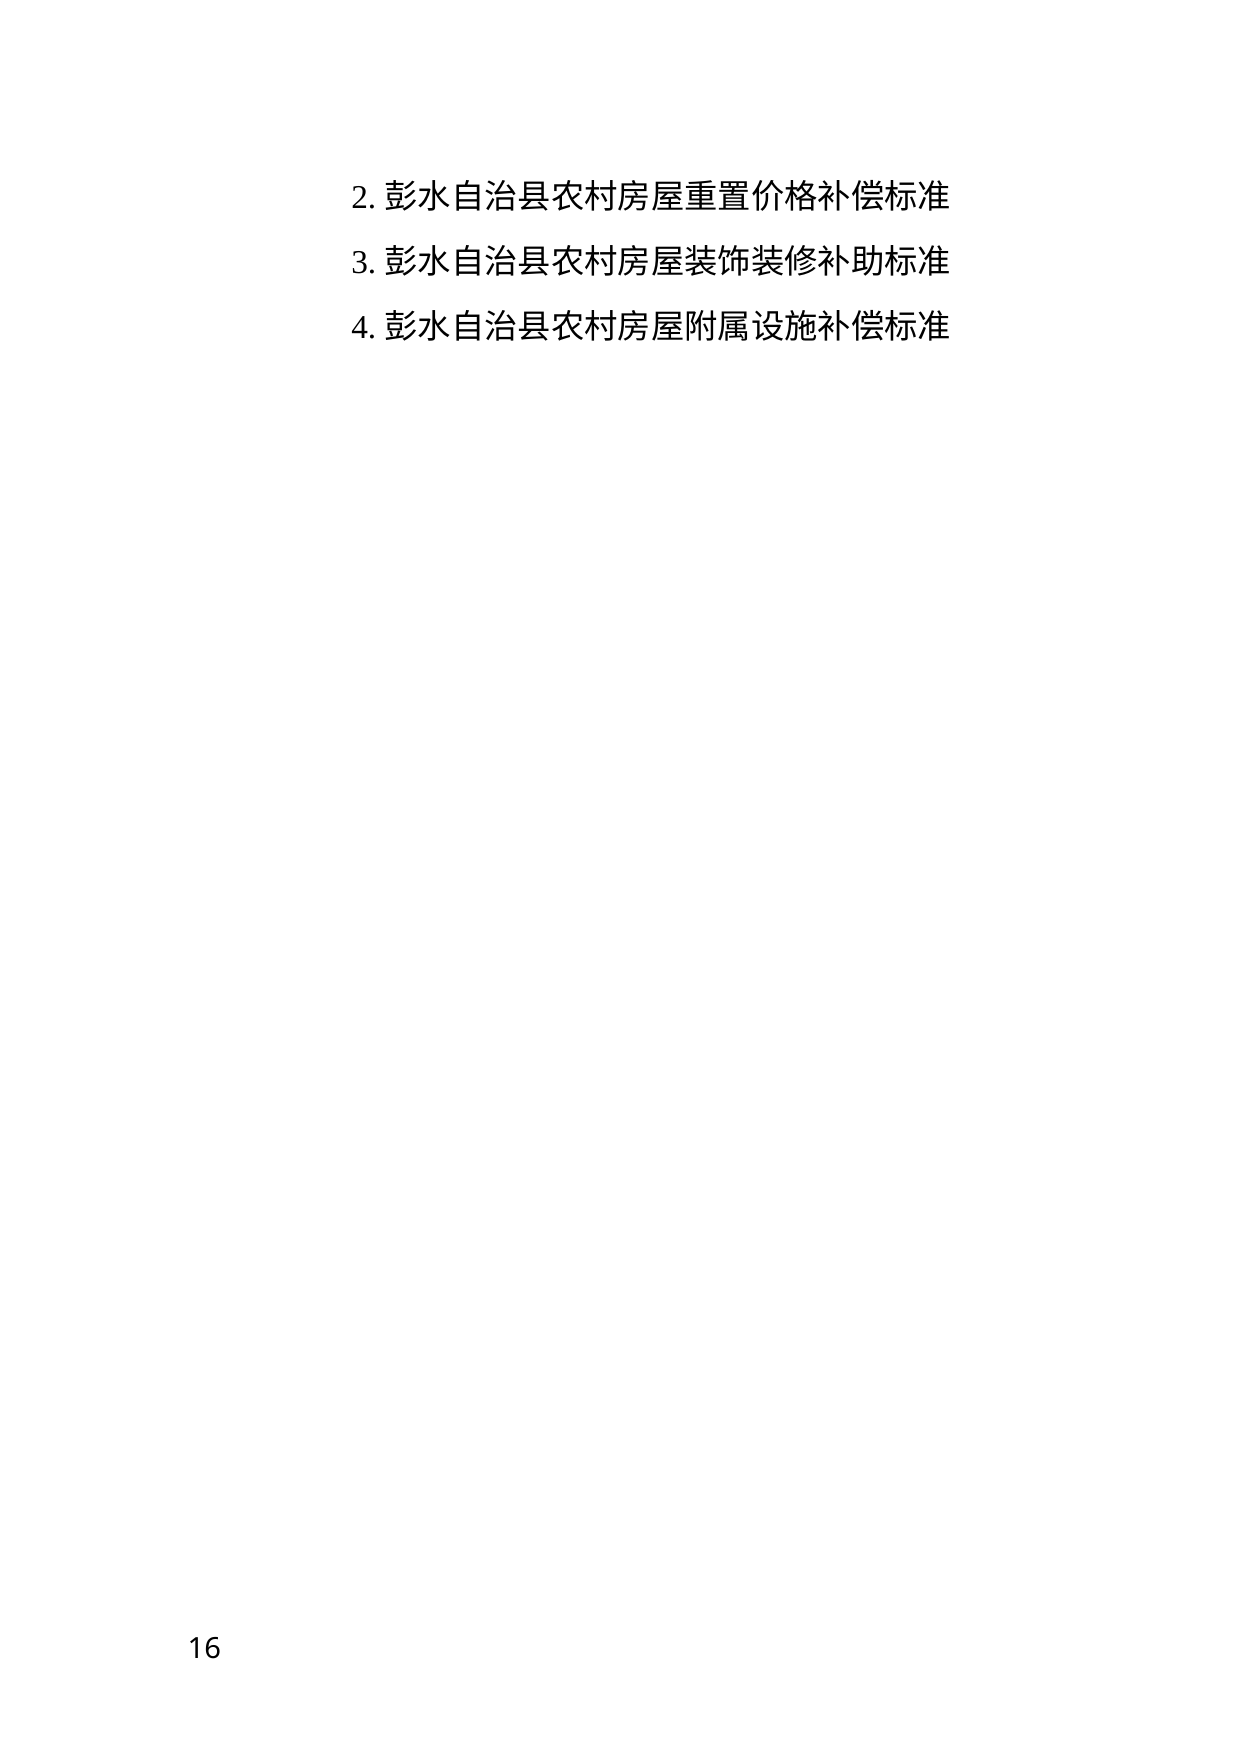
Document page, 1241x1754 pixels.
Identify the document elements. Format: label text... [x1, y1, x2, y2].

text 3. 彭水自治县农村房屋装饰装修补助标准 [187, 227, 1053, 292]
text 2. 彭水自治县农村房屋重置价格补偿标准 [187, 162, 1053, 227]
text 4. 彭水自治县农村房屋附属设施补偿标准 [187, 292, 1053, 357]
